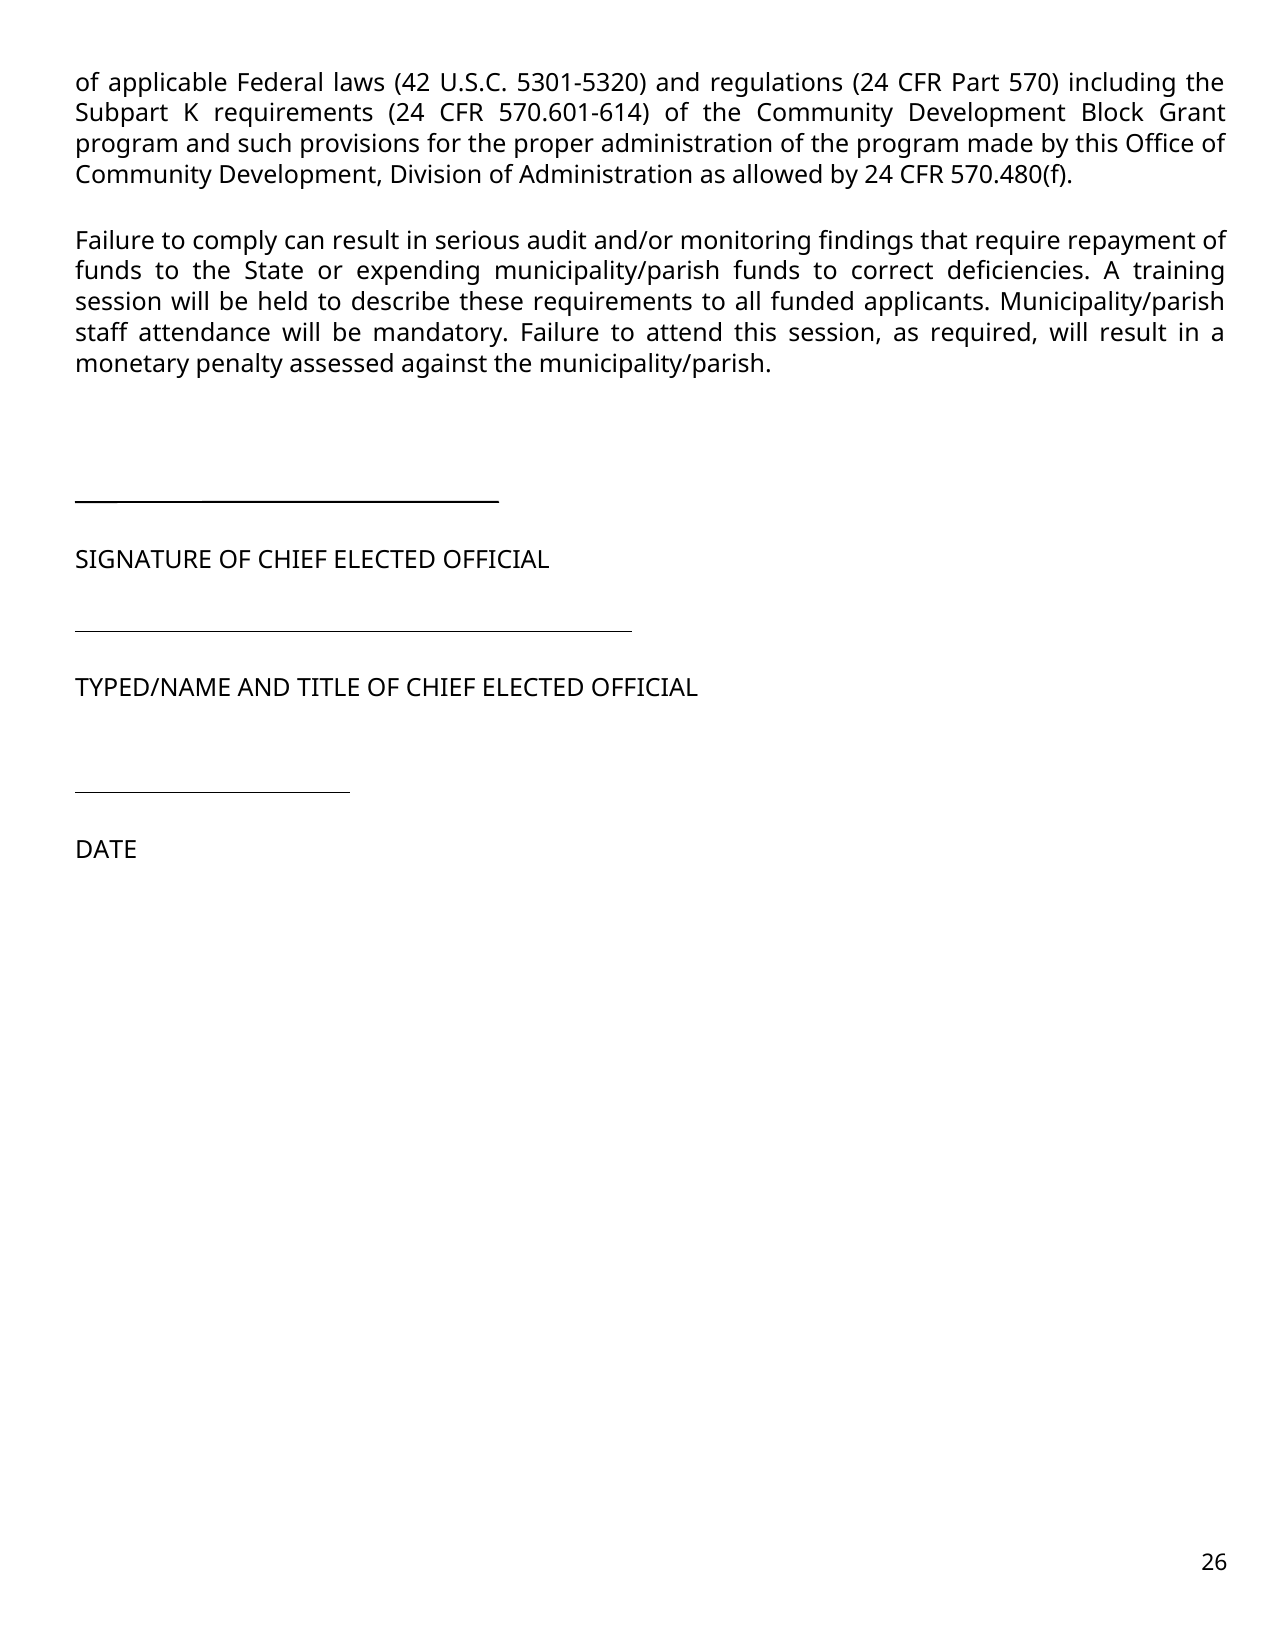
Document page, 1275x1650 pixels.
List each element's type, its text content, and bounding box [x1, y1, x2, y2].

text TYPED/NAME AND TITLE OF CHIEF ELECTED OFFICIAL [75, 670, 1227, 704]
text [75, 67, 1227, 191]
text DATE [75, 832, 1227, 866]
text Failure to comply can result in serious audit and/or monitoring findings that require repayment of funds to the State or expending municipality/parish funds to correct deficiencies. A training session will be held to describe these requirements to all funded applicants. Municipality/parish staff attendance will be mandatory. Failure to attend this session, as required, will result in a monetary penalty assessed against the municipality/parish. [75, 225, 1227, 380]
text SIGNATURE OF CHIEF ELECTED OFFICIAL [75, 542, 1227, 576]
